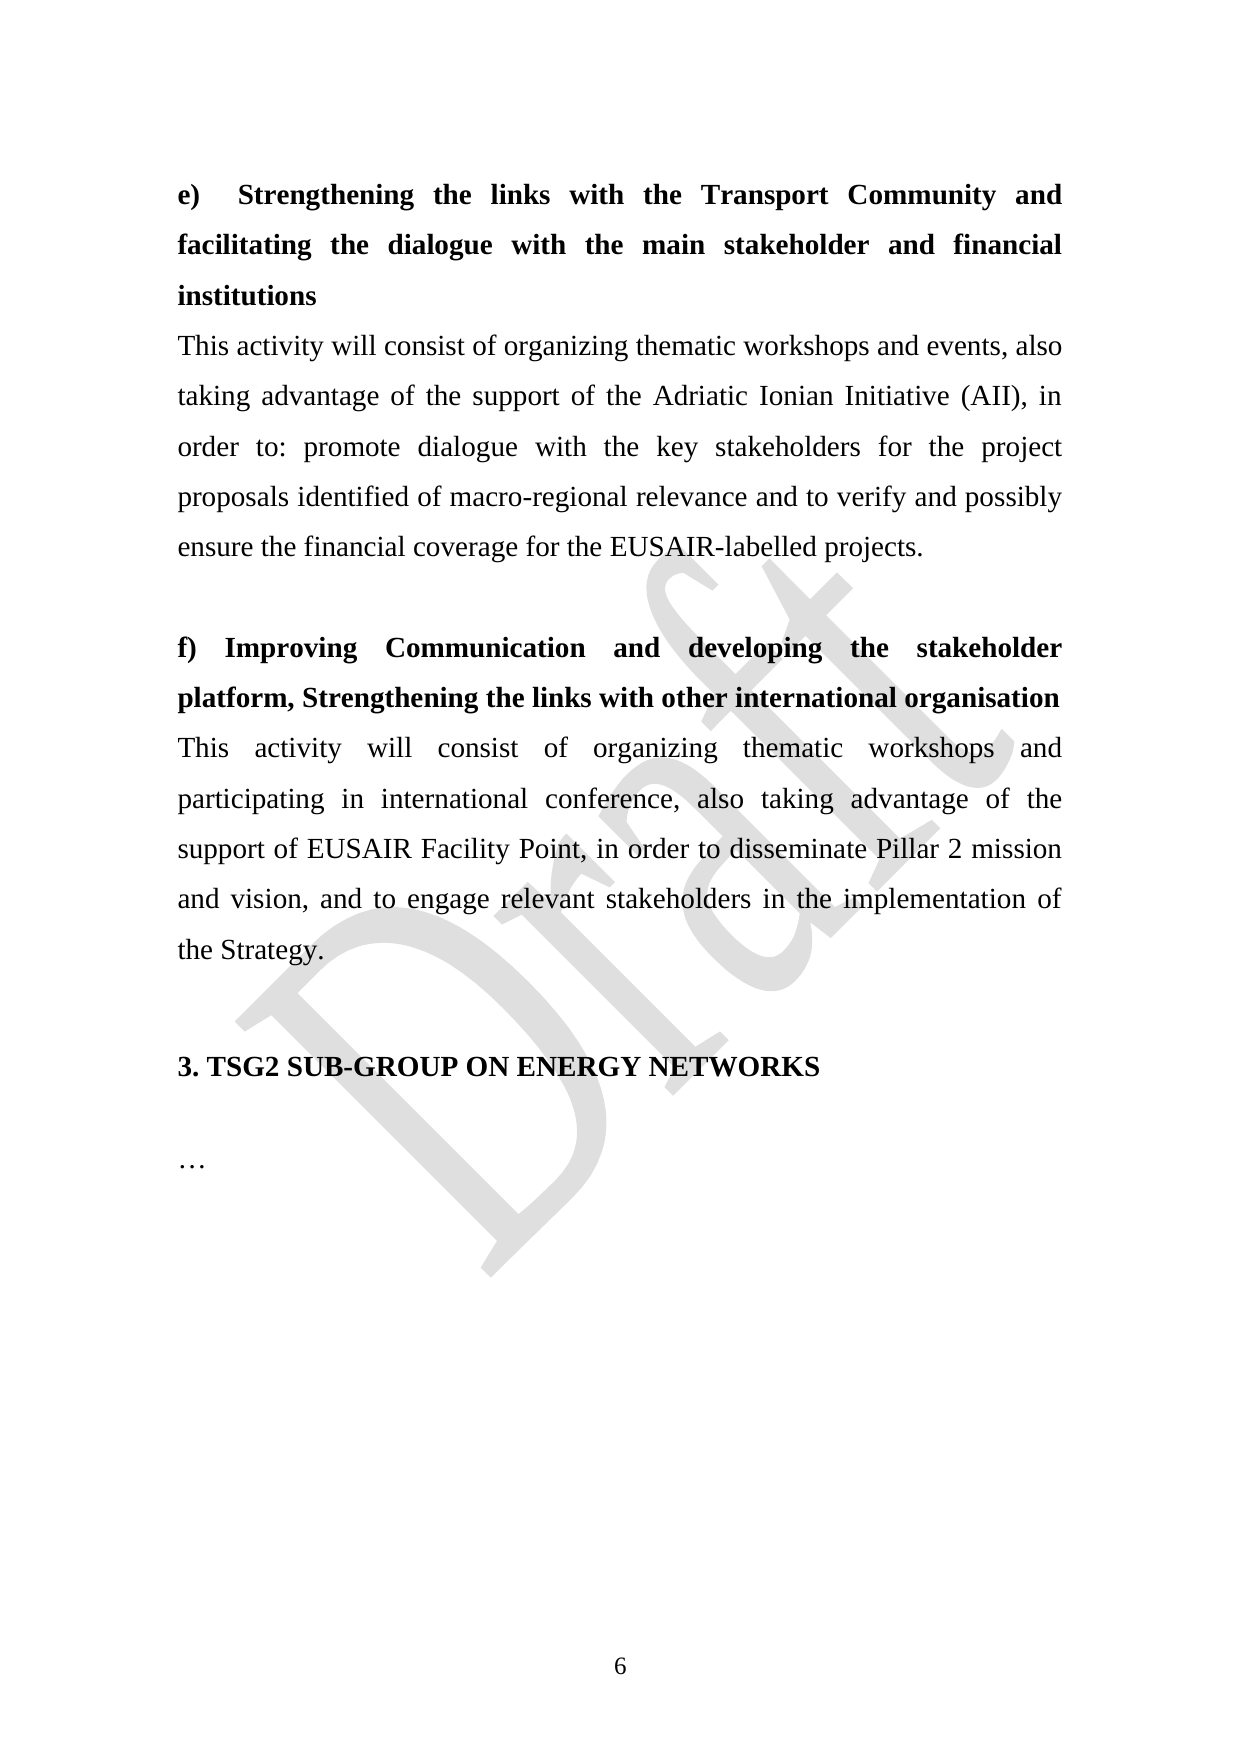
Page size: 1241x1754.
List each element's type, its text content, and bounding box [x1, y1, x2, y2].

text f) Improving Communication and developing the stakeholder platform, Strengthening the links with other international organisation [177, 630, 1063, 714]
text … [177, 1130, 1063, 1178]
text This activity will consist of organizing thematic workshops and events, also taking advantage of the support of the Adriatic Ionian Initiative (AII), in order to: promote dialogue with the key stakeholders for the project proposals identified of macro-regional relevance and to verify and possibly ensure the financial coverage for the EUSAIR-labelled projects. [177, 328, 1063, 563]
text e) Strengthening the links with the Transport Community and facilitating the dialogue with the main stakeholder and financial institutions [177, 177, 1063, 311]
text This activity will consist of organizing thematic workshops and participating in international conference, also taking advantage of the support of EUSAIR Facility Point, in order to disseminate Pillar 2 mission and vision, and to engage relevant stakeholders in the implementation of the Strategy. [177, 731, 1063, 965]
text 3. TSG2 SUB-GROUP ON ENERGY NETWORKS [177, 1049, 1063, 1083]
